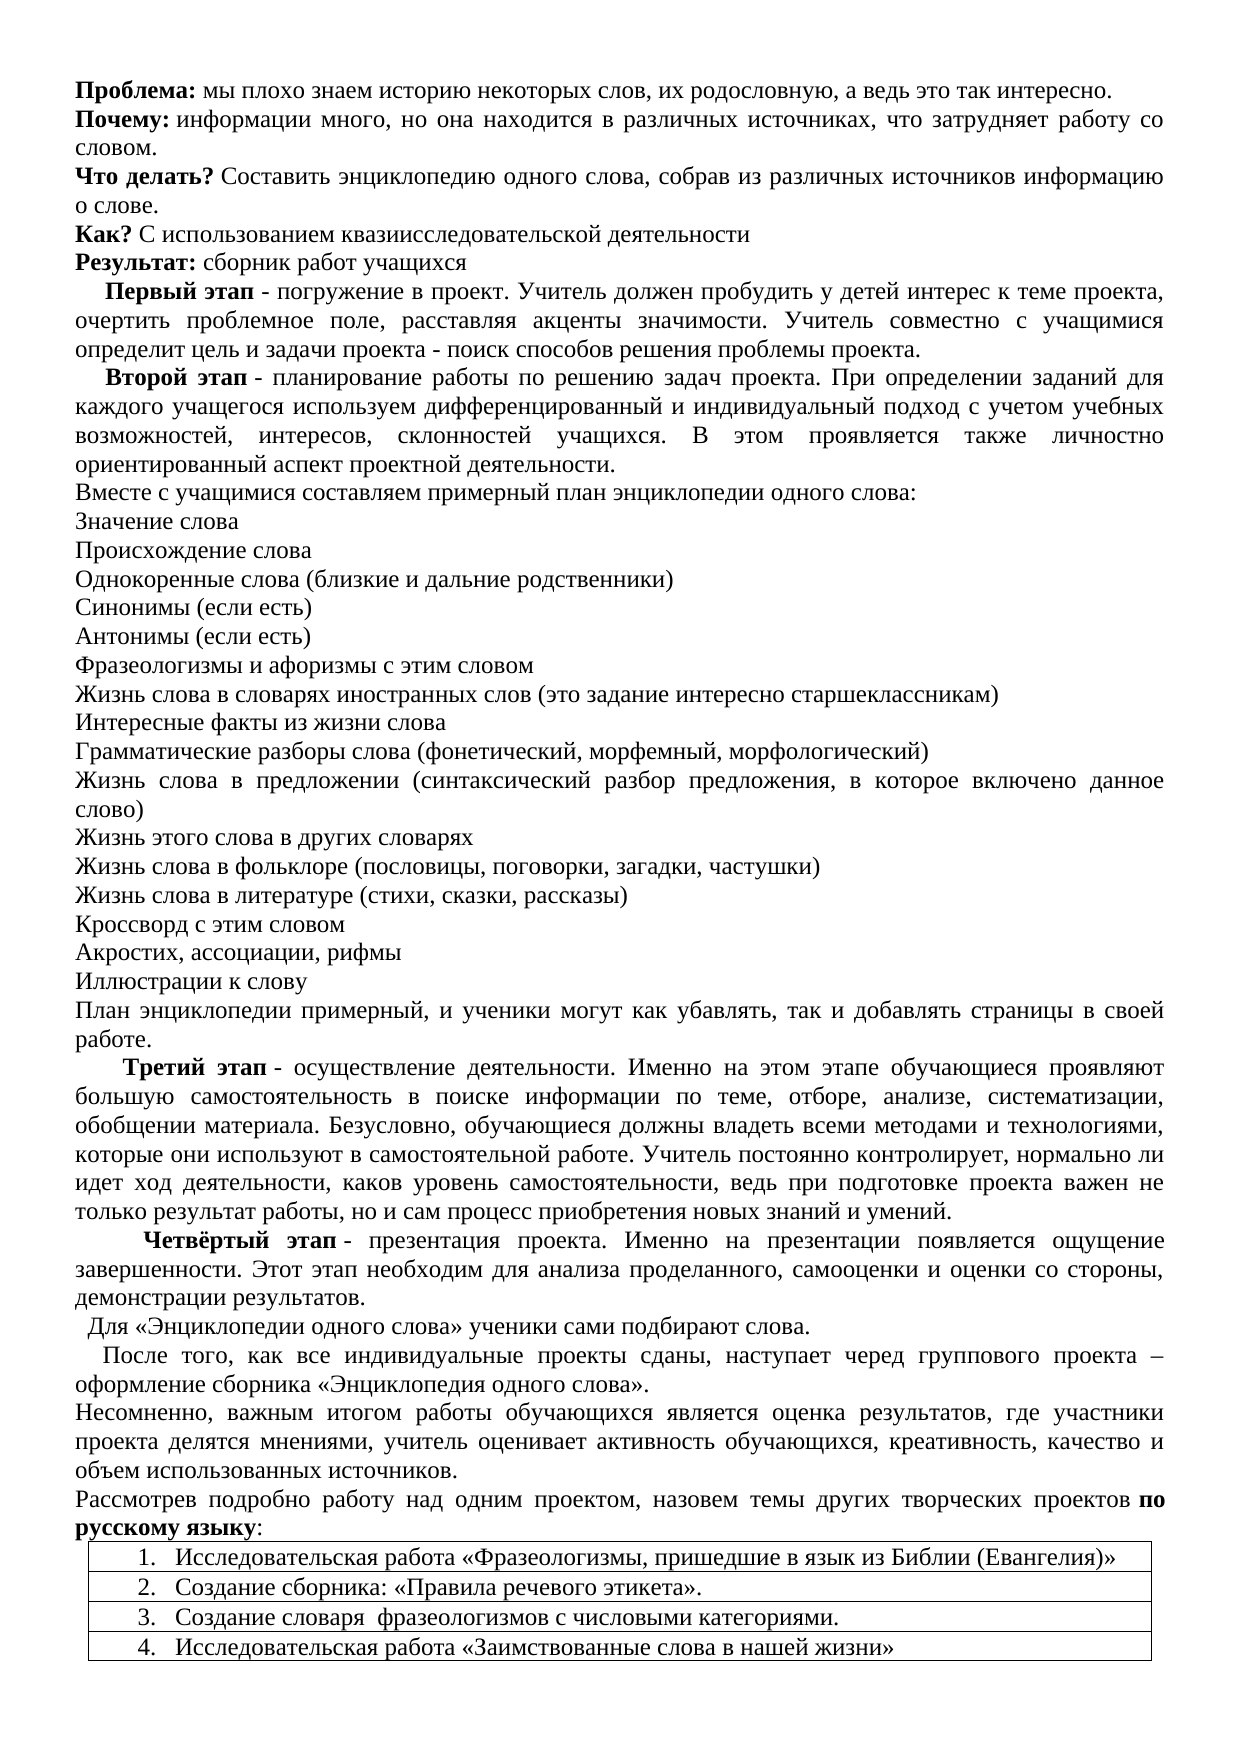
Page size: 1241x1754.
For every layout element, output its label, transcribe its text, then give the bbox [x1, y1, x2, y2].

text Несомненно, важным итогом работы обучающихся является оценка результатов, где участники проекта делятся мнениями, учитель оценивает активность обучающихся, креативность, качество и объем использованных источников. [75, 1397, 1165, 1484]
text Акростих, ассоциации, рифмы [75, 937, 1165, 966]
text Для «Энциклопедии одного слова» ученики сами подбирают слова. [75, 1311, 1165, 1340]
text Иллюстрации к слову [75, 966, 1165, 995]
text Однокоренные слова (близкие и дальние родственники) [75, 564, 1165, 592]
table_header Исследовательская работа «Фразеологизмы, пришедшие в язык из Библии (Евангелия)» [89, 1542, 1151, 1571]
text Фразеологизмы и афоризмы с этим словом [75, 650, 1165, 679]
text Интересные факты из жизни слова [75, 707, 1165, 736]
text Жизнь слова в фольклоре (пословицы, поговорки, загадки, частушки) [75, 851, 1165, 880]
text Второй этап - планирование работы по решению задач проекта. При определении заданий для каждого учащегося используем дифференцированный и индивидуальный подход с учетом учебных возможностей, интересов, склонностей учащихся. В этом проявляется также личностно ориентированный аспект проектной деятельности. [75, 362, 1165, 477]
text Первый этап - погружение в проект. Учитель должен пробудить у детей интерес к теме проекта, очертить проблемное поле, расставляя акценты значимости. Учитель совместно с учащимися определит цель и задачи проекта - поиск способов решения проблемы проекта. [75, 276, 1165, 362]
text Происхождение слова [75, 535, 1165, 564]
text Жизнь слова в литературе (стихи, сказки, рассказы) [75, 880, 1165, 909]
text Жизнь слова в словарях иностранных слов (это задание интересно старшеклассникам) [75, 679, 1165, 707]
text Проблема: мы плохо знаем историю некоторых слов, их родословную, а ведь это так интересно. [75, 75, 1165, 104]
text Рассмотрев подробно работу над одним проектом, назовем темы других творческих проектов по русскому языку: [75, 1484, 1165, 1541]
text План энциклопедии примерный, и ученики могут как убавлять, так и добавлять страницы в своей работе. [75, 995, 1165, 1052]
text Почему: информации много, но она находится в различных источниках, что затрудняет работу со словом. [75, 104, 1165, 161]
text Как? С использованием квазиисследовательской деятельности [75, 219, 1165, 247]
text Кроссворд с этим словом [75, 909, 1165, 937]
text Антонимы (если есть) [75, 621, 1165, 650]
text Жизнь слова в предложении (синтаксический разбор предложения, в которое включено данное слово) [75, 765, 1165, 822]
text После того, как все индивидуальные проекты сданы, наступает черед группового проекта – оформление сборника «Энциклопедия одного слова». [75, 1340, 1165, 1397]
text Синонимы (если есть) [75, 592, 1165, 621]
text Грамматические разборы слова (фонетический, морфемный, морфологический) [75, 736, 1165, 765]
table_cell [89, 1602, 1151, 1631]
text Четвёртый этап - презентация проекта. Именно на презентации появляется ощущение завершенности. Этот этап необходим для анализа проделанного, самооценки и оценки со стороны, демонстрации результатов. [75, 1225, 1165, 1311]
text Результат: сборник работ учащихся [75, 247, 1165, 276]
text Значение слова [75, 506, 1165, 535]
text Вместе с учащимися составляем примерный план энциклопедии одного слова: [75, 477, 1165, 506]
text Жизнь этого слова в других словарях [75, 822, 1165, 851]
text Третий этап - осуществление деятельности. Именно на этом этапе обучающиеся проявляют большую самостоятельность в поиске информации по теме, отборе, анализе, систематизации, обобщении материала. Безусловно, обучающиеся должны владеть всеми методами и технологиями, которые они используют в самостоятельной работе. Учитель постоянно контролирует, нормально ли идет ход деятельности, каков уровень самостоятельности, ведь при подготовке проекта важен не только результат работы, но и сам процесс приобретения новых знаний и умений. [75, 1052, 1165, 1225]
text Что делать? Составить энциклопедию одного слова, собрав из различных источников информацию о слове. [75, 161, 1165, 219]
table_cell Создание сборника: «Правила речевого этикета». [89, 1572, 1151, 1601]
table_cell Исследовательская работа «Заимствованные слова в нашей жизни» [89, 1632, 1151, 1660]
